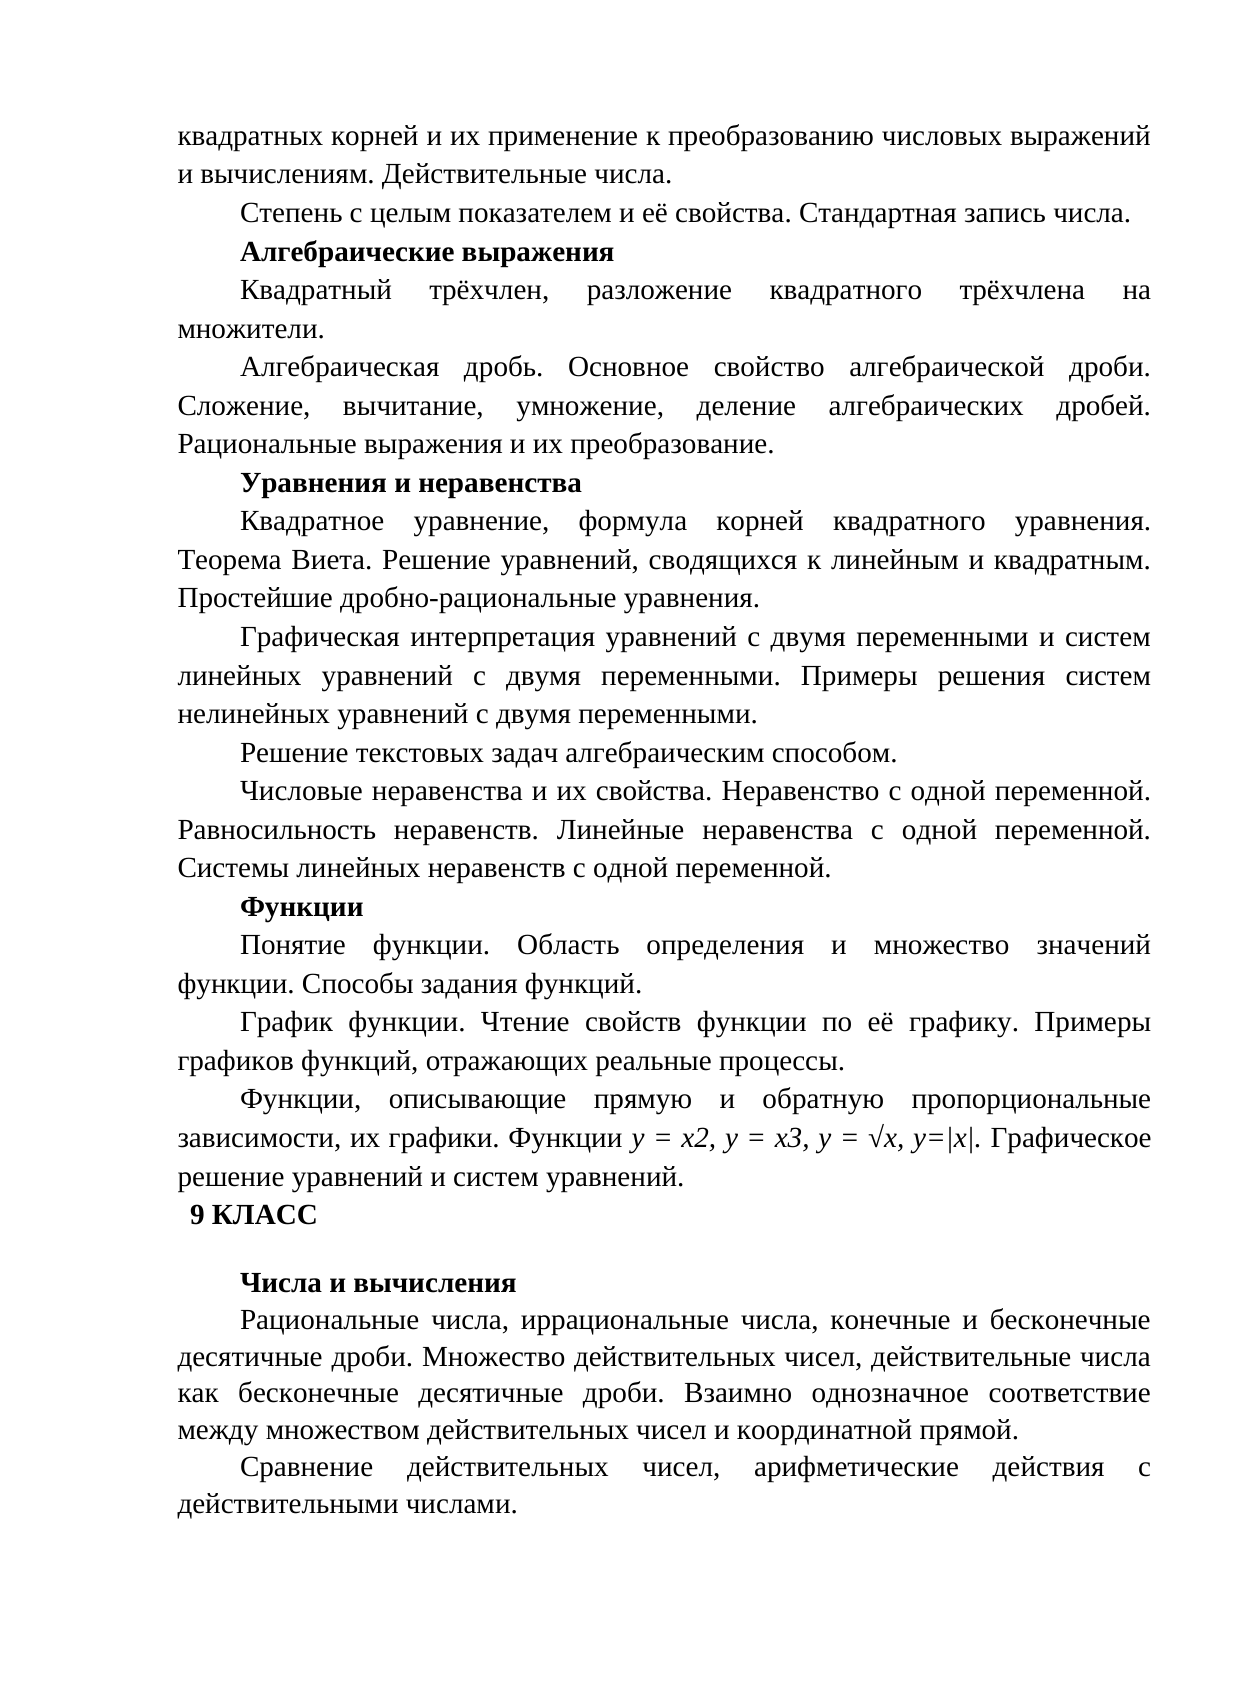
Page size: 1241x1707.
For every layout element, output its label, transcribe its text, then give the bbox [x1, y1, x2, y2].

text График функции. Чтение свойств функции по её графику. Примеры графиков функций, отражающих реальные процессы. [177, 1004, 1152, 1077]
text Алгебраические выражения [177, 234, 1152, 267]
text Понятие функции. Область определения и множество значений функции. Способы задания функций. [177, 927, 1152, 999]
text Числа и вычисления [177, 1265, 1152, 1298]
text Квадратный трёхчлен, разложение квадратного трёхчлена на множители. [177, 272, 1152, 344]
text Сравнение действительных чисел, арифметические действия с действительными числами. [177, 1449, 1152, 1520]
text Числовые неравенства и их свойства. Неравенство с одной переменной. Равносильность неравенств. Линейные неравенства с одной переменной. Системы линейных неравенств с одной переменной. [177, 773, 1152, 884]
text Функции, описывающие прямую и обратную пропорциональные зависимости, их графики. Функции y = x2, y = x3, y = √x, y=|x|. Графическое решение уравнений и систем уравнений. [177, 1082, 1152, 1192]
text Алгебраическая дробь. Основное свойство алгебраической дроби. Сложение, вычитание, умножение, деление алгебраических дробей. Рациональные выражения и их преобразование. [177, 349, 1152, 460]
text Решение текстовых задач алгебраическим способом. [177, 735, 1152, 768]
text Уравнения и неравенства [177, 465, 1152, 498]
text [177, 118, 1152, 190]
text Степень с целым показателем и её свойства. Стандартная запись числа. [177, 195, 1152, 229]
text 9 КЛАСС [190, 1197, 1152, 1231]
text Рациональные числа, иррациональные числа, конечные и бесконечные десятичные дроби. Множество действительных чисел, действительные числа как бесконечные десятичные дроби. Взаимно однозначное соответствие между множеством действительных чисел и координатной прямой. [177, 1302, 1152, 1446]
text Функции [177, 889, 1152, 922]
text Графическая интерпретация уравнений с двумя переменными и систем линейных уравнений с двумя переменными. Примеры решения систем нелинейных уравнений с двумя переменными. [177, 619, 1152, 730]
text Квадратное уравнение, формула корней квадратного уравнения. Теорема Виета. Решение уравнений, сводящихся к линейным и квадратным. Простейшие дробно-рациональные уравнения. [177, 503, 1152, 614]
